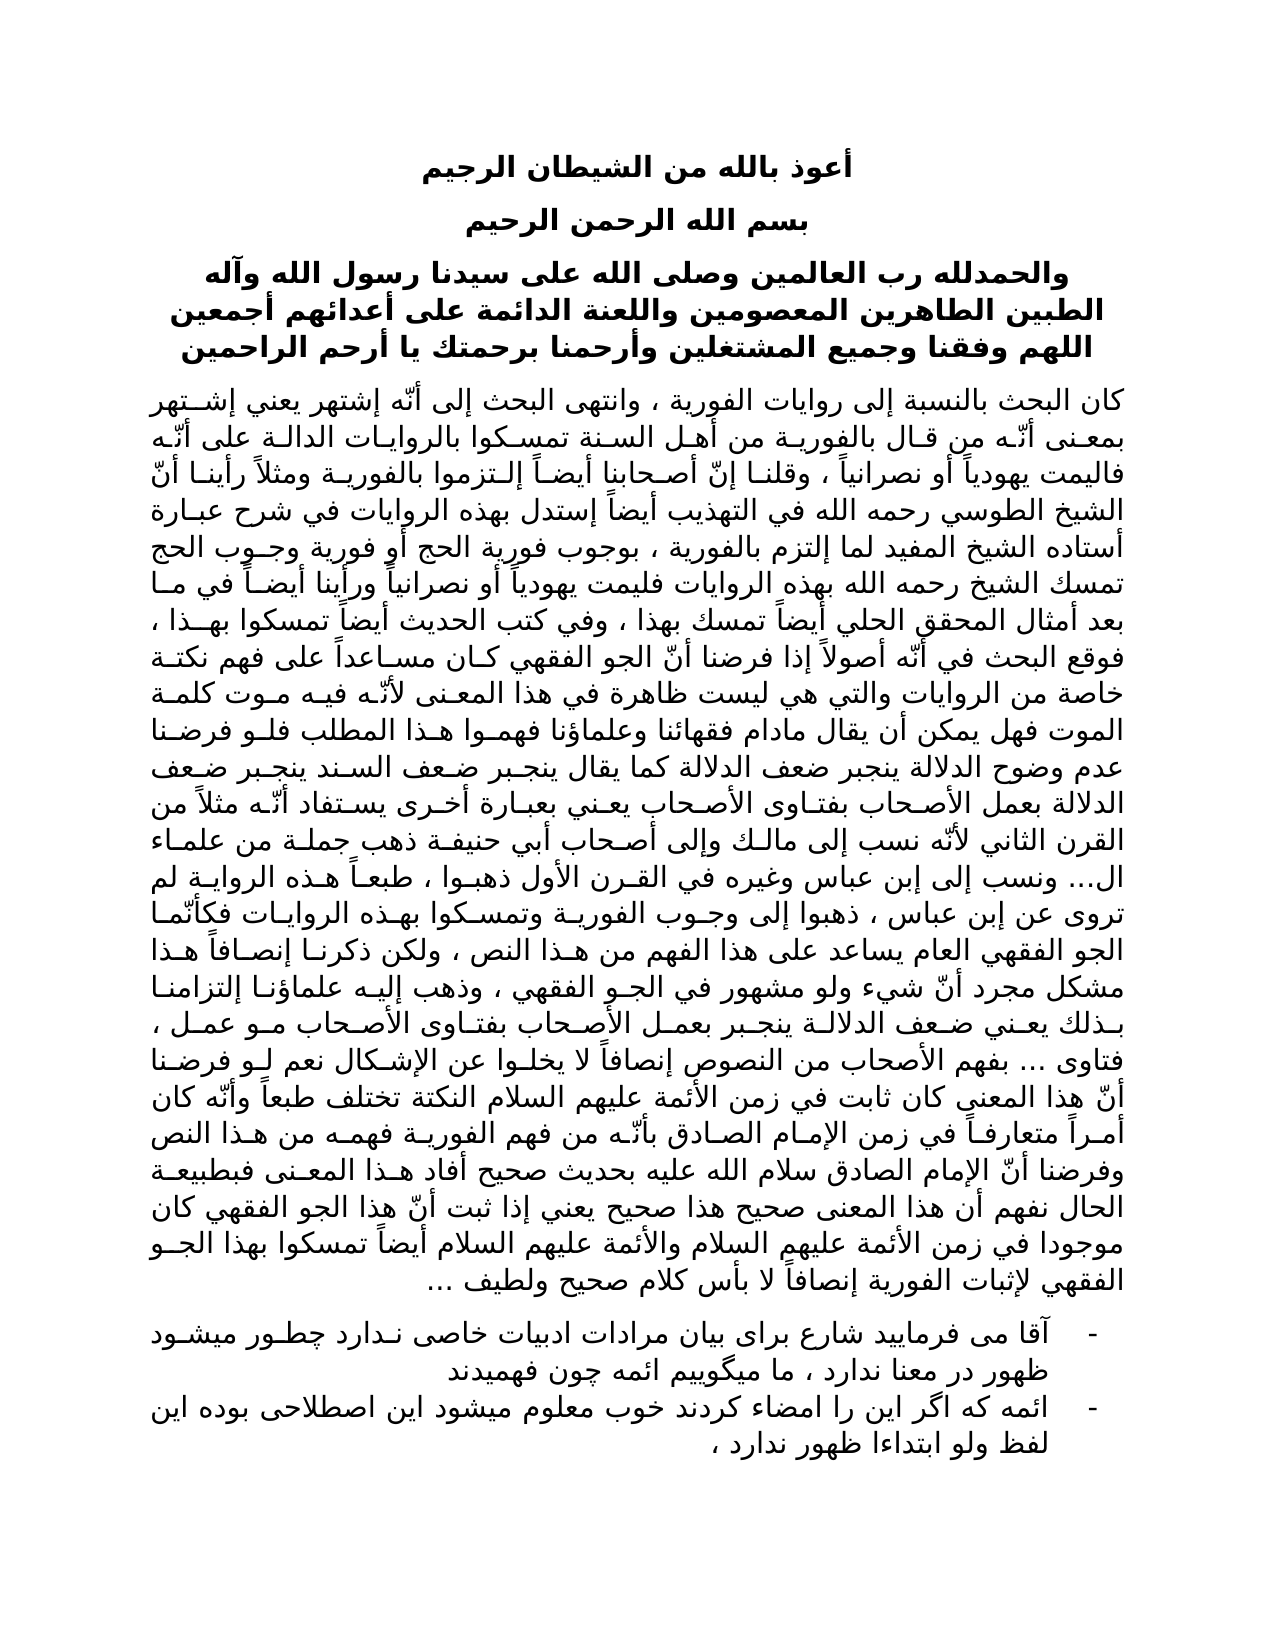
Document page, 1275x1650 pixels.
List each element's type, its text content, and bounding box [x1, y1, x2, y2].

list ائمه که اگر این را امضاء کردند خوب معلوم میشود این اصطلاحی بوده این لفظ ولو ابتداءا ظهور ندارد ، [150, 1390, 1087, 1461]
text بسم الله الرحمن الرحيم [150, 203, 1125, 237]
text كان البحث بالنسبة إلى روايات الفورية ، وانتهى البحث إلى أنّه إشتهر يعني إشتهر بمعنى أنّه من قال بالفورية من أهل السنة تمسكوا بالروايات الدالة على أنّه فاليمت يهودياً أو نصرانياً ، وقلنا إنّ أصحابنا أيضاً إلتزموا بالفورية ومثلاً رأينا أنّ الشيخ الطوسي رحمه الله في التهذيب أيضاً إستدل بهذه الروايات في شرح عبارة أستاده الشيخ المفيد لما إلتزم بالفورية ، بوجوب فورية الحج أو فورية وجوب الحج تمسك الشيخ رحمه الله بهذه الروايات فليمت يهودياً أو نصرانياً ورأينا أيضاً في ما بعد أمثال المحقق الحلي أيضاً تمسك بهذا ، وفي كتب الحديث أيضاً تمسكوا بهذا ، فوقع البحث في أنّه أصولاً إذا فرضنا أنّ الجو الفقهي كان مساعداً على فهم نكتة خاصة من الروايات والتي هي ليست ظاهرة في هذا المعنى لأنّه فيه موت كلمة الموت فهل يمكن أن يقال مادام فقهائنا وعلماؤنا فهموا هذا المطلب فلو فرضنا عدم وضوح الدلالة ينجبر ضعف الدلالة كما يقال ينجبر ضعف السند ينجبر ضعف الدلالة بعمل الأصحاب بفتاوى الأصحاب يعني بعبارة أخرى يستفاد أنّه مثلاً من القرن الثاني لأنّه نسب إلى مالك وإلى أصحاب أبي حنيفة ذهب جملة من علماء ال... ونسب إلى إبن عباس وغيره في القرن الأول ذهبوا ، طبعاً هذه الرواية لم تروى عن إبن عباس ، ذهبوا إلى وجوب الفورية وتمسكوا بهذه الروايات فكأنّما الجو الفقهي العام يساعد على هذا الفهم من هذا النص ، ولكن ذكرنا إنصافاً هذا مشكل مجرد أنّ شيء ولو مشهور في الجو الفقهي ، وذهب إليه علماؤنا إلتزامنا بذلك يعني ضعف الدلالة ينجبر بعمل الأصحاب بفتاوى الأصحاب مو عمل ، فتاوى ... بفهم الأصحاب من النصوص إنصافاً لا يخلوا عن الإشكال نعم لو فرضنا أنّ هذا المعنى كان ثابت في زمن الأئمة عليهم السلام النكتة تختلف طبعاً وأنّه كان أمراً متعارفاً في زمن الإمام الصادق بأنّه من فهم الفورية فهمه من هذا النص وفرضنا أنّ الإمام الصادق سلام الله عليه بحديث صحيح أفاد هذا المعنى فبطبيعة الحال نفهم أن هذا المعنى صحيح هذا صحيح يعني إذا ثبت أنّ هذا الجو الفقهي كان موجودا في زمن الأئمة عليهم السلام والأئمة عليهم السلام أيضاً تمسكوا بهذا الجو الفقهي لإثبات الفورية إنصافاً لا بأس كلام صحيح ولطيف ... [150, 383, 1125, 1297]
list آقا می فرمایید شارع برای بیان مرادات ادبیات خاصی ندارد چطور میشود ظهور در معنا ندارد ، ما میگوییم ائمه چون فهمیدند [150, 1317, 1087, 1387]
text والحمدلله رب العالمين وصلى الله على سيدنا رسول الله وآله الطبين الطاهرين المعصومين واللعنة الدائمة على أعدائهم أجمعين اللهم وفقنا وجميع المشتغلين وأرحمنا برحمتك يا أرحم الراحمين [150, 257, 1125, 364]
text أعوذ بالله من الشيطان الرجيم [150, 150, 1125, 184]
